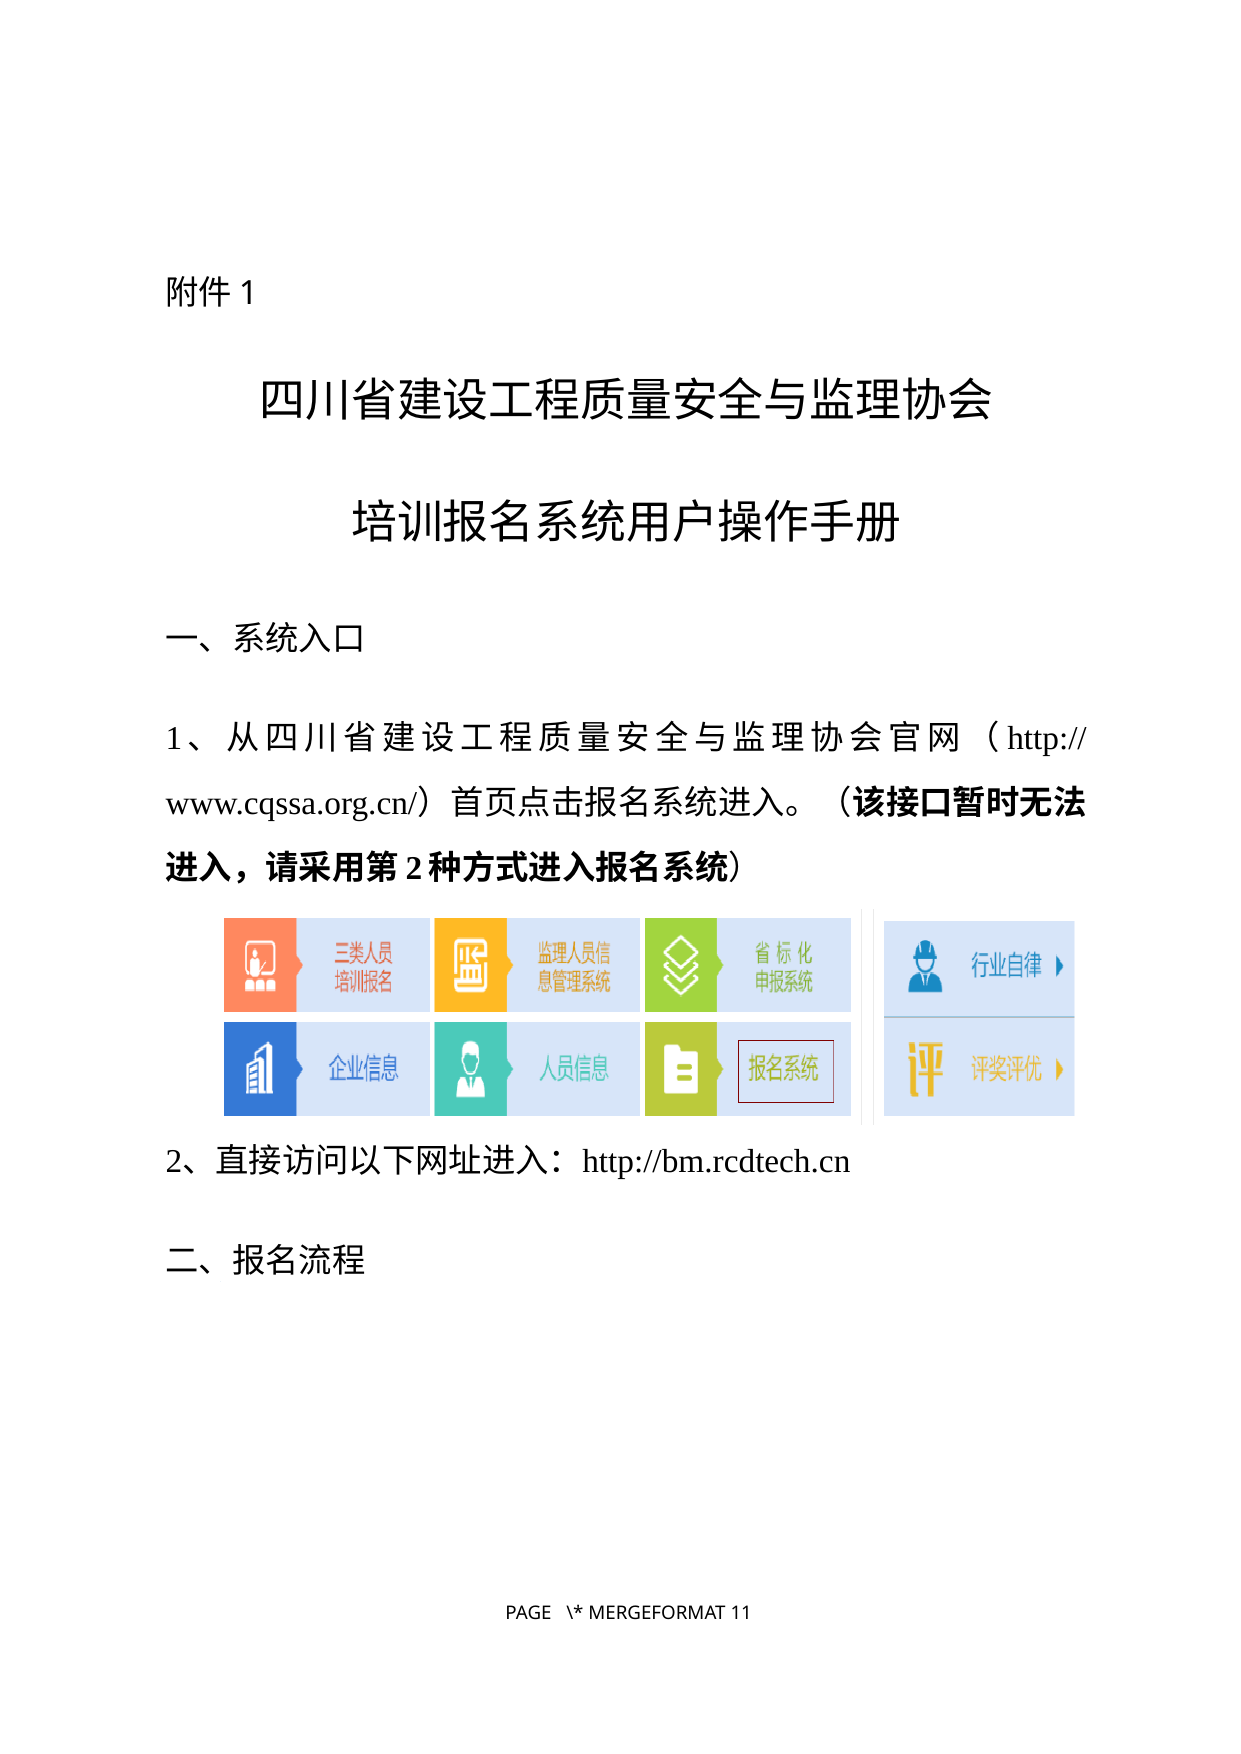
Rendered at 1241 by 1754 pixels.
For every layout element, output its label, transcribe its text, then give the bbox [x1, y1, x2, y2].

list 1、从四川省建设工程质量安全与监理协会官网（http://www.cqssa.org.cn/）首页点击报名系统进入。（该接口暂时无法进入，请采用第2种方式进入报名系统） [165, 703, 1087, 898]
subtitle 二、报名流程 [165, 1226, 1087, 1291]
picture [214, 909, 1080, 1125]
title 附件1 [165, 258, 1087, 323]
subtitle 一、系统入口 [165, 603, 1087, 668]
title 培训报名系统用户操作手册 [165, 470, 1087, 568]
title 四川省建设工程质量安全与监理协会 [165, 348, 1087, 445]
